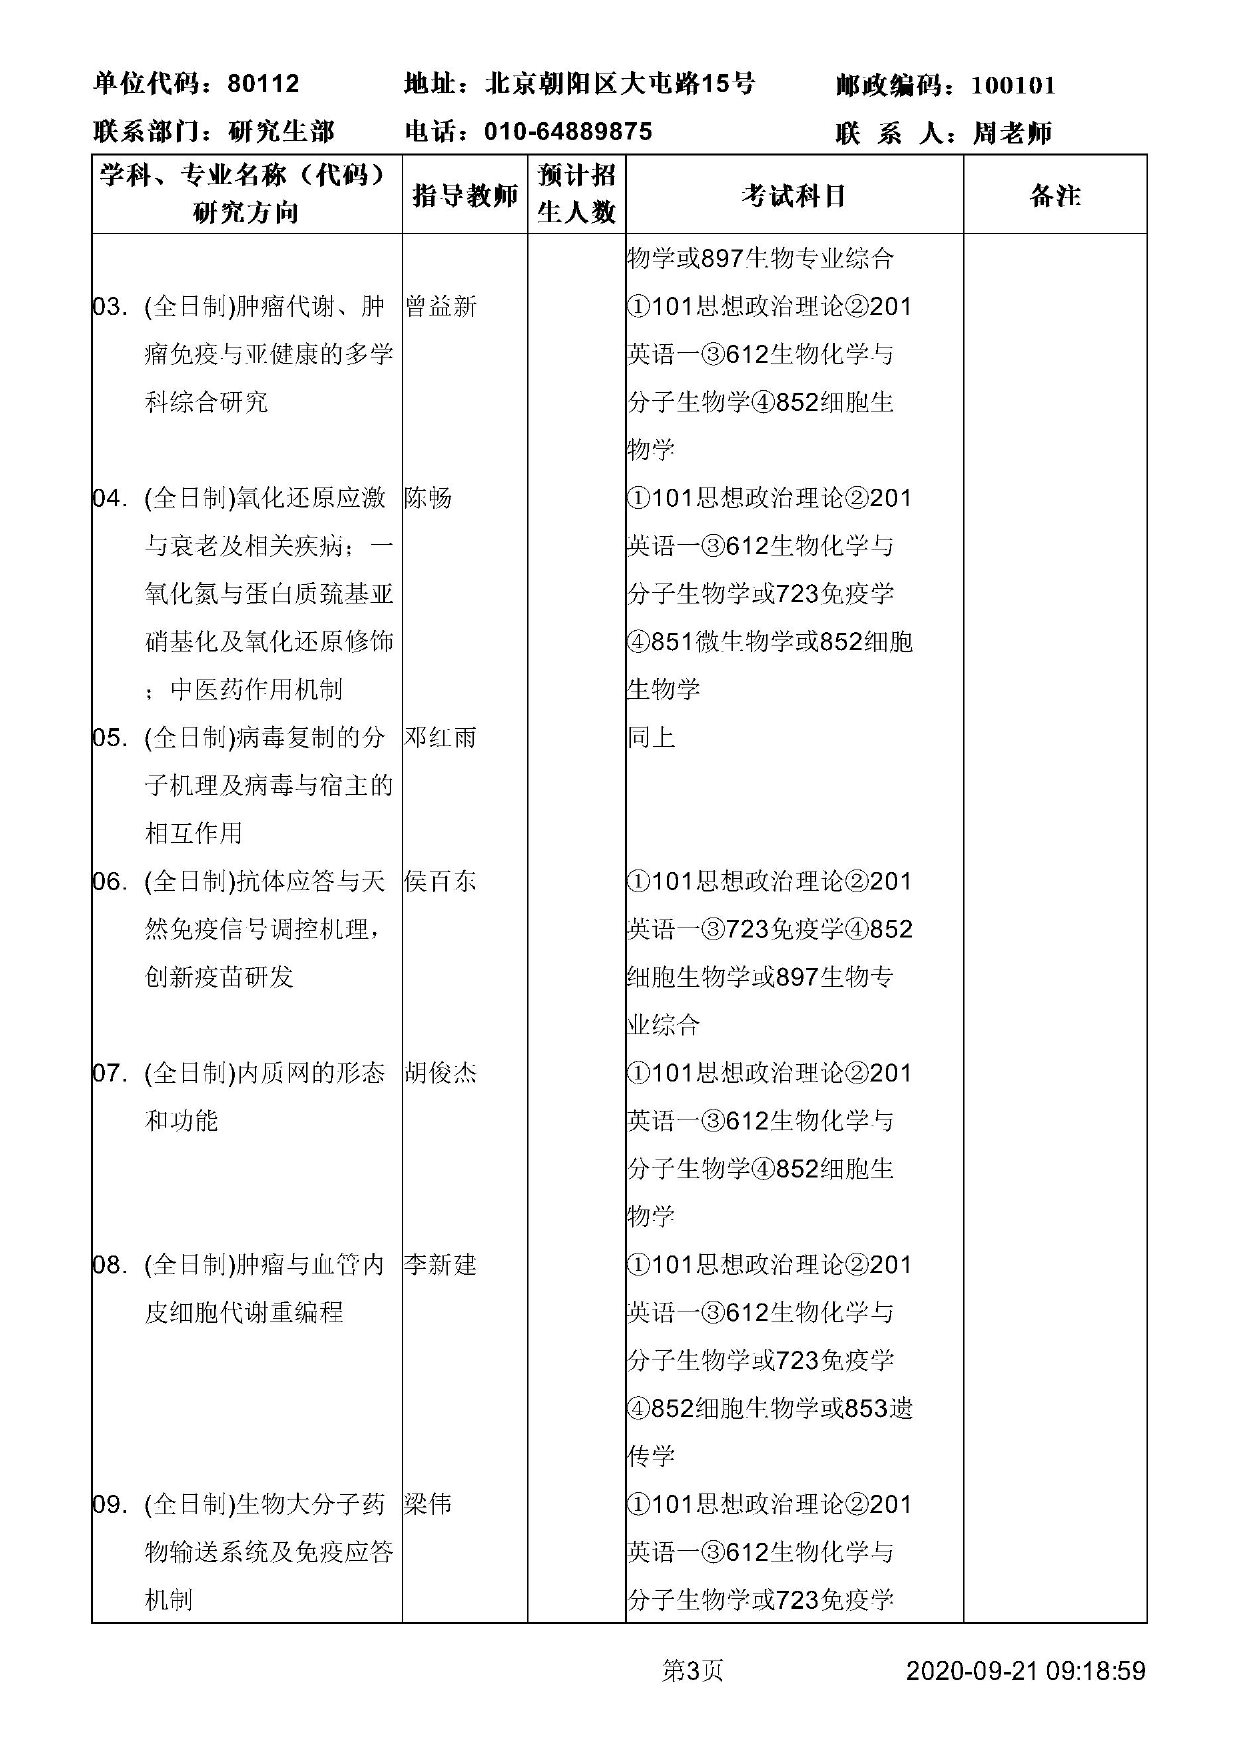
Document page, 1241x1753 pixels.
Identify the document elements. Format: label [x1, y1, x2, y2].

picture [659, 1656, 725, 1684]
picture [89, 56, 1151, 1627]
picture [904, 1658, 1037, 1682]
picture [1094, 1658, 1147, 1682]
picture [1044, 1658, 1093, 1682]
